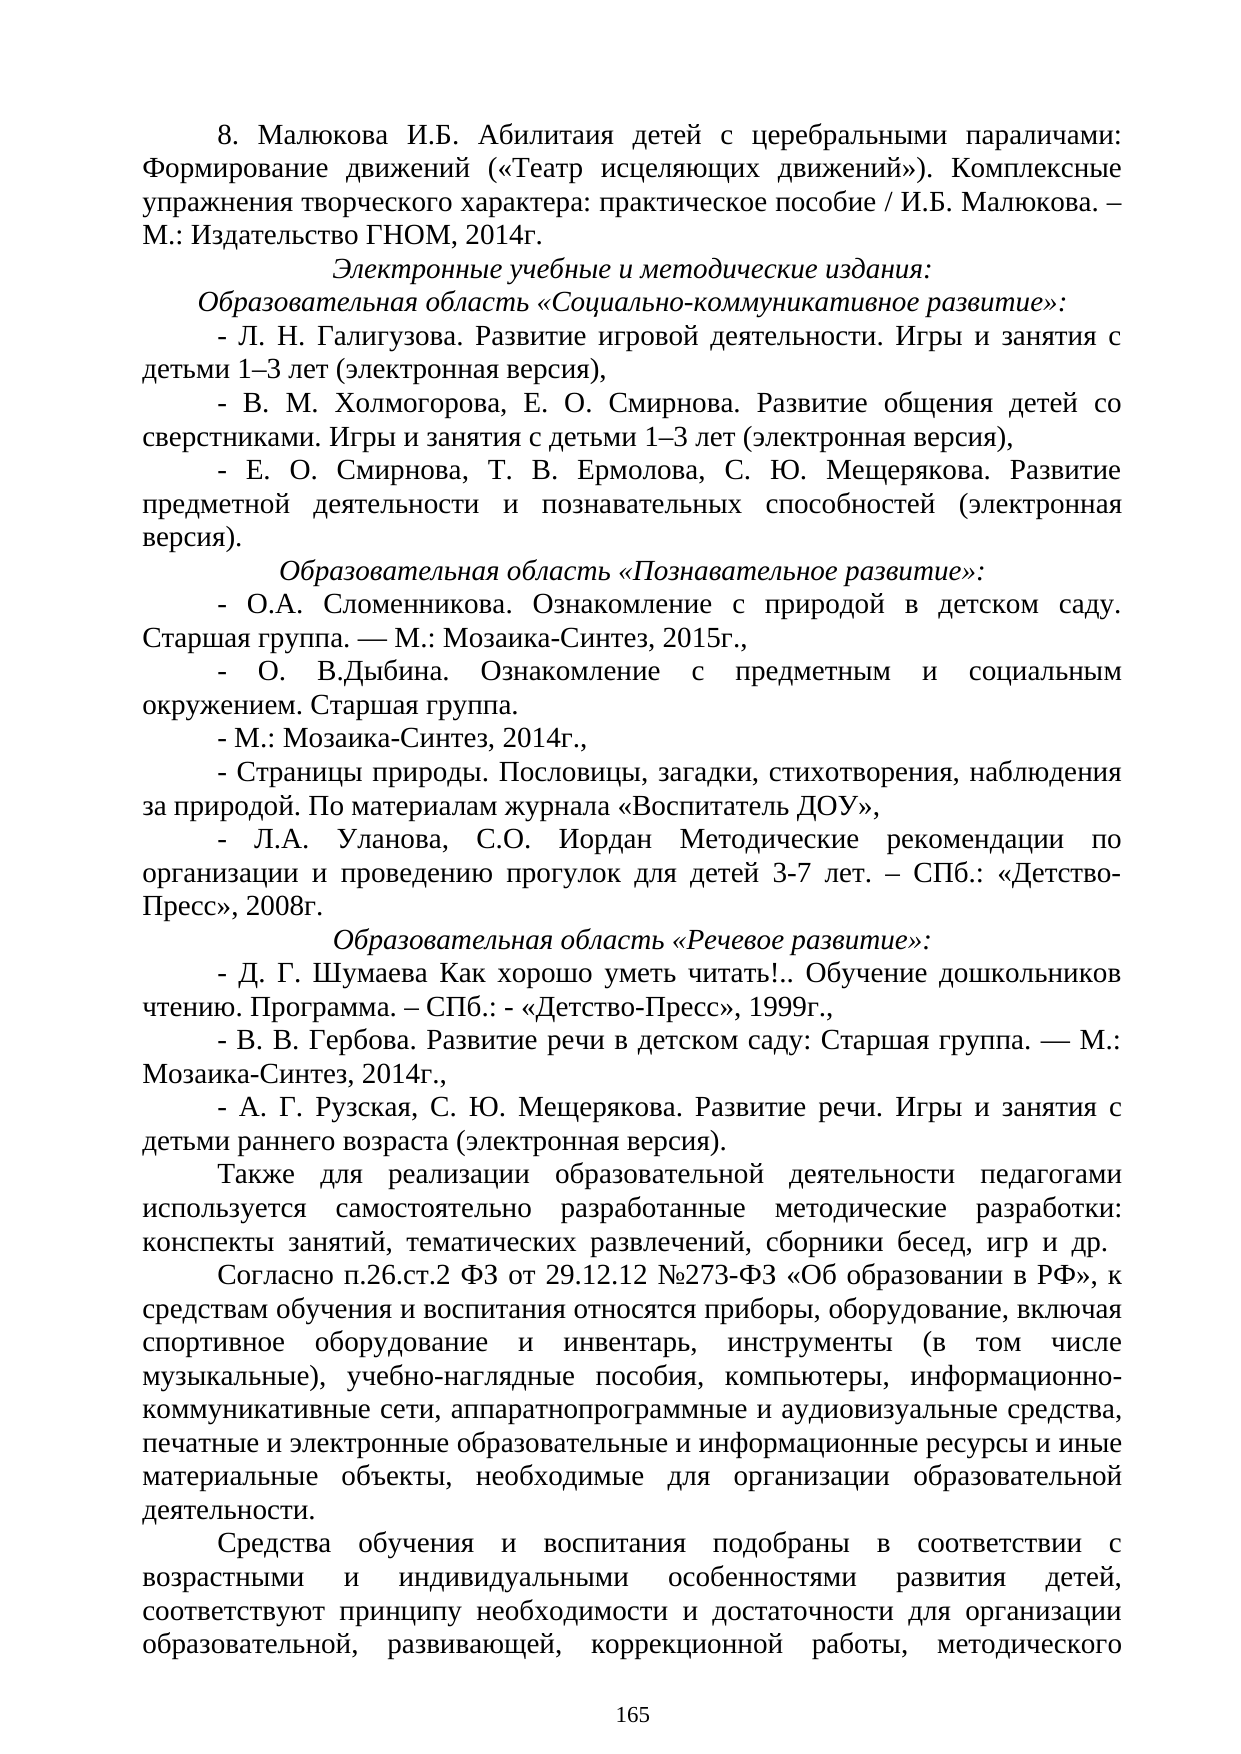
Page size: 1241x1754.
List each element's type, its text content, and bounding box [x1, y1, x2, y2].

text - М.: Мозаика-Синтез, 2014г., [142, 721, 1123, 754]
text - О. В.Дыбина. Ознакомление с предметным и социальным окружением. Старшая группа. [142, 653, 1123, 721]
text - Л. Н. Галигузова. Развитие игровой деятельности. Игры и занятия с детьми 1–3 лет (электронная версия), [142, 318, 1123, 385]
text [142, 1526, 1123, 1660]
text Образовательная область «Речевое развитие»: [142, 922, 1123, 955]
text - В. В. Гербова. Развитие речи в детском саду: Старшая группа. — М.: Мозаика-Синтез, 2014г., [142, 1022, 1123, 1089]
text - А. Г. Рузская, С. Ю. Мещерякова. Развитие речи. Игры и занятия с детьми раннего возраста (электронная версия). [142, 1089, 1123, 1157]
text - Д. Г. Шумаева Как хорошо уметь читать!.. Обучение дошкольников чтению. Программа. – СПб.: - «Детство-Пресс», 1999г., [142, 955, 1123, 1022]
text 8. Малюкова И.Б. Абилитаия детей с церебральными параличами: Формирование движений («Театр исцеляющих движений»). Комплексные упражнения творческого характера: практическое пособие / И.Б. Малюкова. – М.: Издательство ГНОМ, 2014г. [142, 117, 1123, 251]
text Образовательная область «Социально-коммуникативное развитие»: [142, 284, 1123, 318]
text - Л.А. Уланова, С.О. Иордан Методические рекомендации по организации и проведению прогулок для детей 3-7 лет. – СПб.: «Детство-Пресс», 2008г. [142, 821, 1123, 922]
text Образовательная область «Познавательное развитие»: [142, 553, 1123, 586]
text Электронные учебные и методические издания: [142, 251, 1123, 284]
text - Е. О. Смирнова, Т. В. Ермолова, С. Ю. Мещерякова. Развитие предметной деятельности и познавательных способностей (электронная версия). [142, 452, 1123, 553]
text - В. М. Холмогорова, Е. О. Смирнова. Развитие общения детей со сверстниками. Игры и занятия с детьми 1–3 лет (электронная версия), [142, 385, 1123, 452]
text - Страницы природы. Пословицы, загадки, стихотворения, наблюдения за природой. По материалам журнала «Воспитатель ДОУ», [142, 754, 1123, 821]
text Также для реализации образовательной деятельности педагогами используется самостоятельно разработанные методические разработки: конспекты занятий, тематических развлечений, сборники бесед, игр и др. Согласно п.26.ст.2 ФЗ от 29.12.12 №273-ФЗ «Об образовании в РФ», к средствам обучения и воспитания относятся приборы, оборудование, включая спортивное оборудование и инвентарь, инструменты (в том числе музыкальные), учебно-наглядные пособия, компьютеры, информационно-коммуникативные сети, аппаратнопрограммные и аудиовизуальные средства, печатные и электронные образовательные и информационные ресурсы и иные материальные объекты, необходимые для организации образовательной деятельности. [142, 1157, 1123, 1526]
text - О.А. Сломенникова. Ознакомление с природой в детском саду. Старшая группа. — М.: Мозаика-Синтез, 2015г., [142, 586, 1123, 653]
